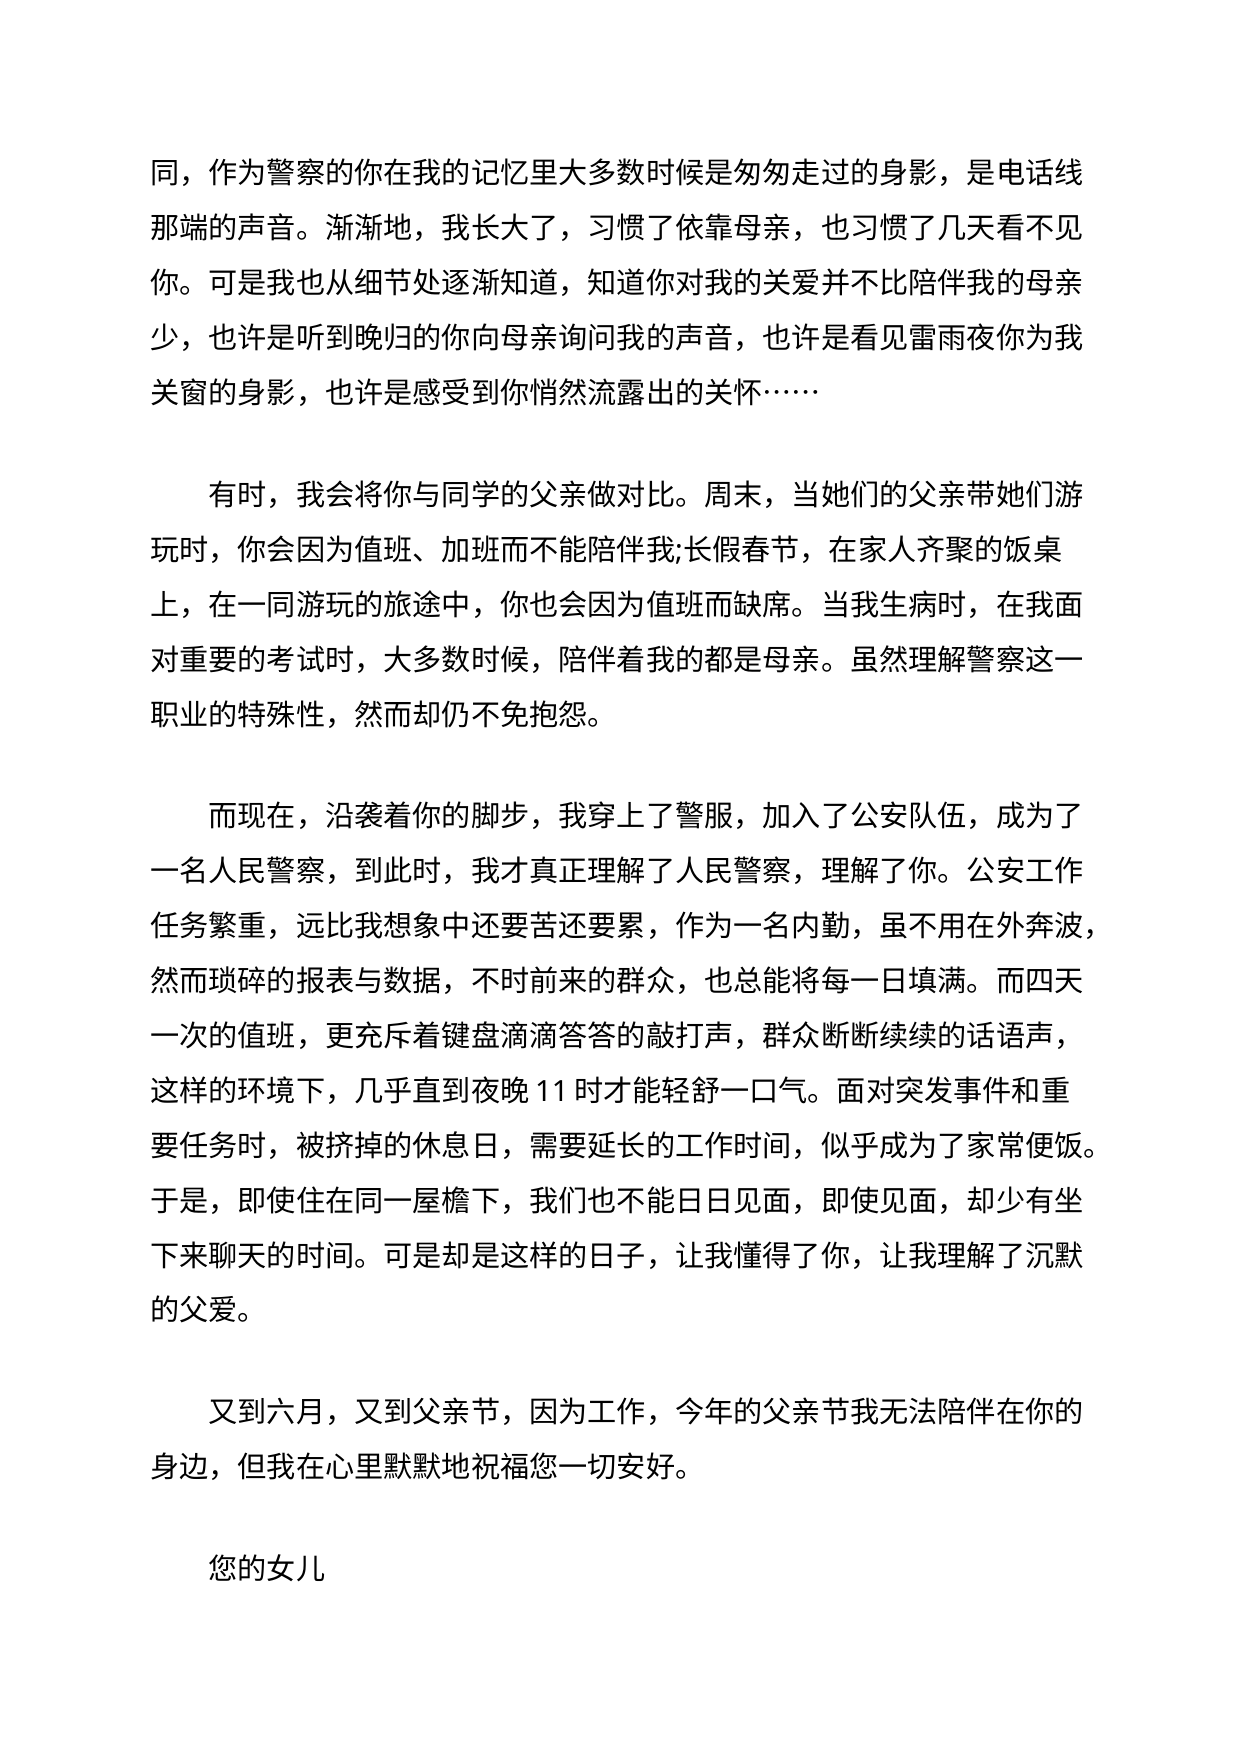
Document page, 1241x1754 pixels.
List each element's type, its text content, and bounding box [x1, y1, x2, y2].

text 有时，我会将你与同学的父亲做对比。周末，当她们的父亲带她们游玩时，你会因为值班、加班而不能陪伴我;长假春节，在家人齐聚的饭桌上，在一同游玩的旅途中，你也会因为值班而缺席。当我生病时，在我面对重要的考试时，大多数时候，陪伴着我的都是母亲。虽然理解警察这一职业的特殊性，然而却仍不免抱怨。 [150, 471, 1090, 733]
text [150, 150, 1090, 412]
text 您的女儿 [150, 1545, 1090, 1588]
text 又到六月，又到父亲节，因为工作，今年的父亲节我无法陪伴在你的身边，但我在心里默默地祝福您一切安好。 [150, 1389, 1090, 1486]
text 而现在，沿袭着你的脚步，我穿上了警服，加入了公安队伍，成为了一名人民警察，到此时，我才真正理解了人民警察，理解了你。公安工作任务繁重，远比我想象中还要苦还要累，作为一名内勤，虽不用在外奔波，然而琐碎的报表与数据，不时前来的群众，也总能将每一日填满。而四天一次的值班，更充斥着键盘滴滴答答的敲打声，群众断断续续的话语声，这样的环境下，几乎直到夜晚11时才能轻舒一口气。面对突发事件和重要任务时，被挤掉的休息日，需要延长的工作时间，似乎成为了家常便饭。于是，即使住在同一屋檐下，我们也不能日日见面，即使见面，却少有坐下来聊天的时间。可是却是这样的日子，让我懂得了你，让我理解了沉默的父爱。 [150, 793, 1090, 1329]
